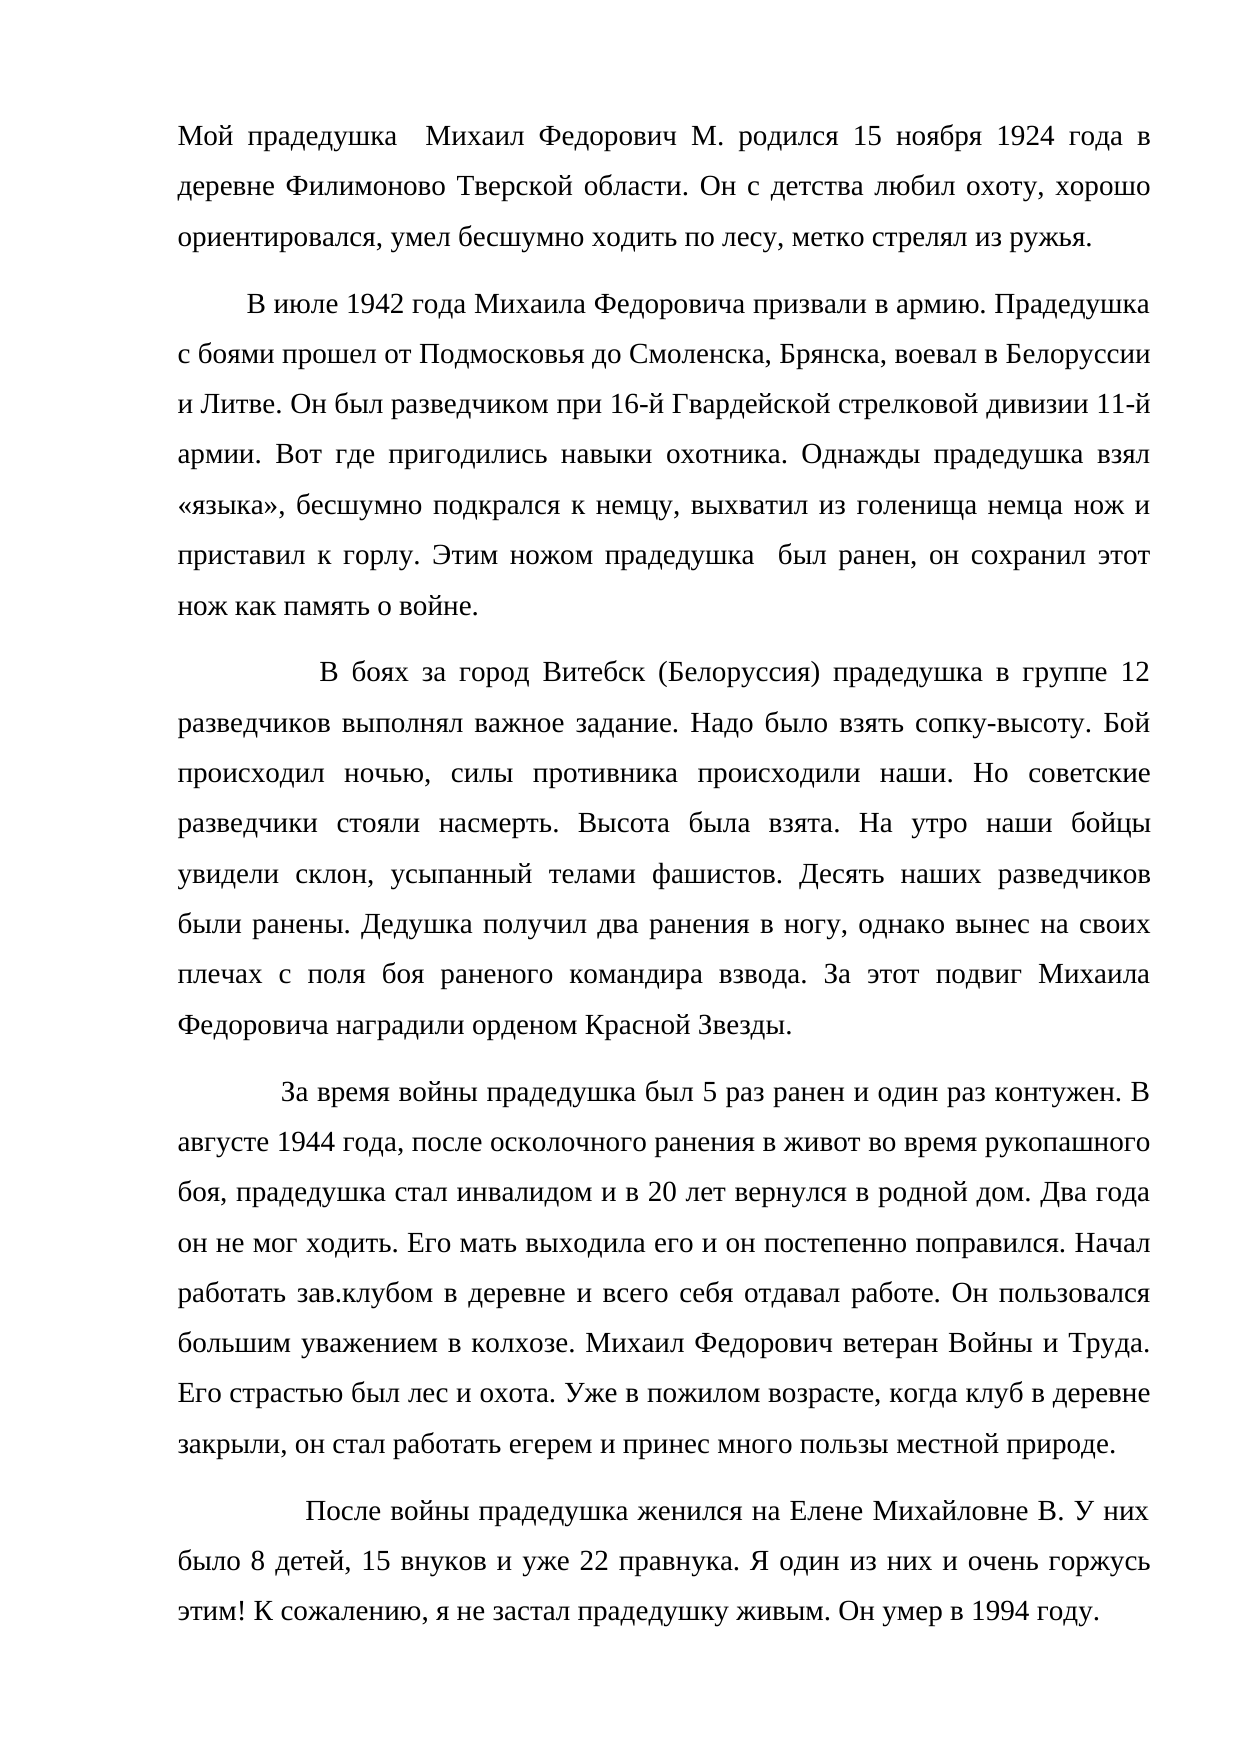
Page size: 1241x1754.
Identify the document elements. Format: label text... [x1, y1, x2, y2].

text Мой прадедушка Михаил Федорович М. родился 15 ноября 1924 года в деревне Филимоново Тверской области. Он с детства любил охоту, хорошо ориентировался, умел бесшумно ходить по лесу, метко стрелял из ружья. [177, 118, 1152, 252]
text За время войны прадедушка был 5 раз ранен и один раз контужен. В августе 1944 года, после осколочного ранения в живот во время рукопашного боя, прадедушка стал инвалидом и в 20 лет вернулся в родной дом. Два года он не мог ходить. Его мать выходила его и он постепенно поправился. Начал работать зав.клубом в деревне и всего себя отдавал работе. Он пользовался большим уважением в колхозе. Михаил Федорович ветеран Войны и Труда. Его страстью был лес и охота. Уже в пожилом возрасте, когда клуб в деревне закрыли, он стал работать егерем и принес много пользы местной природе. [177, 1074, 1152, 1459]
text После войны прадедушка женился на Елене Михайловне В. У них было 8 детей, 15 внуков и уже 22 правнука. Я один из них и очень горжусь этим! К сожалению, я не застал прадедушку живым. Он умер в 1994 году. [177, 1493, 1152, 1627]
text В боях за город Витебск (Белоруссия) прадедушка в группе 12 разведчиков выполнял важное задание. Надо было взять сопку-высоту. Бой происходил ночью, силы противника происходили наши. Но советские разведчики стояли насмерть. Высота была взята. На утро наши бойцы увидели склон, усыпанный телами фашистов. Десять наших разведчиков были ранены. Дедушка получил два ранения в ногу, однако вынес на своих плечах с поля боя раненого командира взвода. За этот подвиг Михаила Федоровича наградили орденом Красной Звезды. [177, 654, 1152, 1040]
text В июле 1942 года Михаила Федоровича призвали в армию. Прадедушка с боями прошел от Подмосковья до Смоленска, Брянска, воевал в Белоруссии и Литве. Он был разведчиком при 16-й Гвардейской стрелковой дивизии 11-й армии. Вот где пригодились навыки охотника. Однажды прадедушка взял «языка», бесшумно подкрался к немцу, выхватил из голенища немца нож и приставил к горлу. Этим ножом прадедушка был ранен, он сохранил этот нож как память о войне. [177, 286, 1152, 621]
